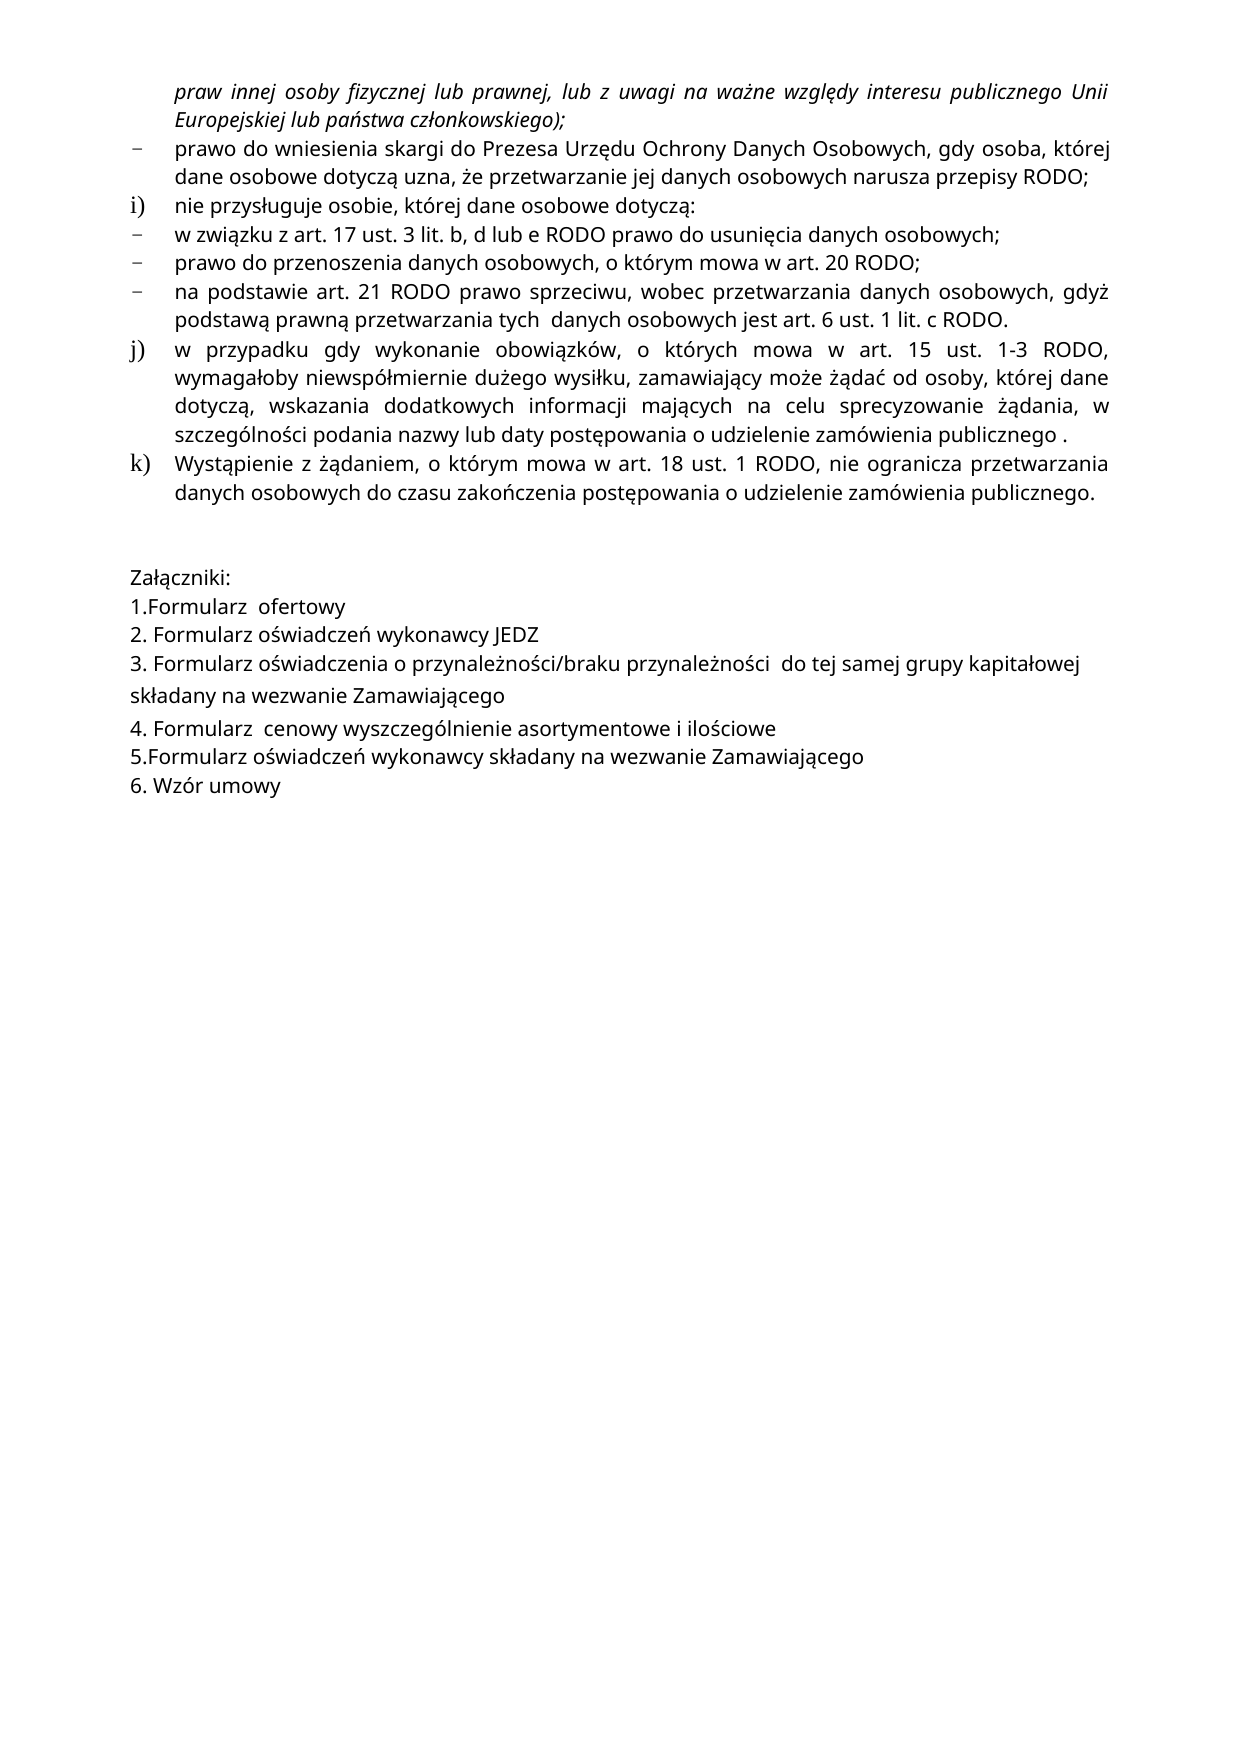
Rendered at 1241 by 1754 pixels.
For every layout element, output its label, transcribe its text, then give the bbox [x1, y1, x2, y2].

list w związku z art. 17 ust. 3 lit. b, d lub e RODO prawo do usunięcia danych osobowych; [130, 220, 1110, 248]
list na podstawie art. 21 RODO prawo sprzeciwu, wobec przetwarzania danych osobowych, gdyż podstawą prawną przetwarzania tych danych osobowych jest art. 6 ust. 1 lit. c RODO. [130, 277, 1110, 334]
list prawo do przenoszenia danych osobowych, o którym mowa w art. 20 RODO; [130, 248, 1110, 277]
list w przypadku gdy wykonanie obowiązków, o których mowa w art. 15 ust. 1-3 RODO, wymagałoby niewspółmiernie dużego wysiłku, zamawiający może żądać od osoby, której dane dotyczą, wskazania dodatkowych informacji mających na celu sprecyzowanie żądania, w szczególności podania nazwy lub daty postępowania o udzielenie zamówienia publicznego . [130, 334, 1110, 448]
text 2. Formularz oświadczeń wykonawcy JEDZ [130, 620, 1110, 649]
text 4. Formularz cenowy wyszczególnienie asortymentowe i ilościowe [130, 714, 1110, 742]
text 5.Formularz oświadczeń wykonawcy składany na wezwanie Zamawiającego [130, 742, 1110, 771]
text 3. Formularz oświadczenia o przynależności/braku przynależności do tej samej grupy kapitałowej składany na wezwanie Zamawiającego [130, 649, 1110, 710]
list prawo do wniesienia skargi do Prezesa Urzędu Ochrony Danych Osobowych, gdy osoba, której dane osobowe dotyczą uzna, że przetwarzanie jej danych osobowych narusza przepisy RODO; [130, 134, 1110, 191]
text Załączniki: [130, 563, 1110, 592]
list nie przysługuje osobie, której dane osobowe dotyczą: [130, 191, 1110, 220]
text 6. Wzór umowy [130, 771, 1110, 799]
list Wystąpienie z żądaniem, o którym mowa w art. 18 ust. 1 RODO, nie ogranicza przetwarzania danych osobowych do czasu zakończenia postępowania o udzielenie zamówienia publicznego. [130, 448, 1110, 506]
text 1.Formularz ofertowy [130, 592, 1110, 620]
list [130, 77, 1110, 134]
